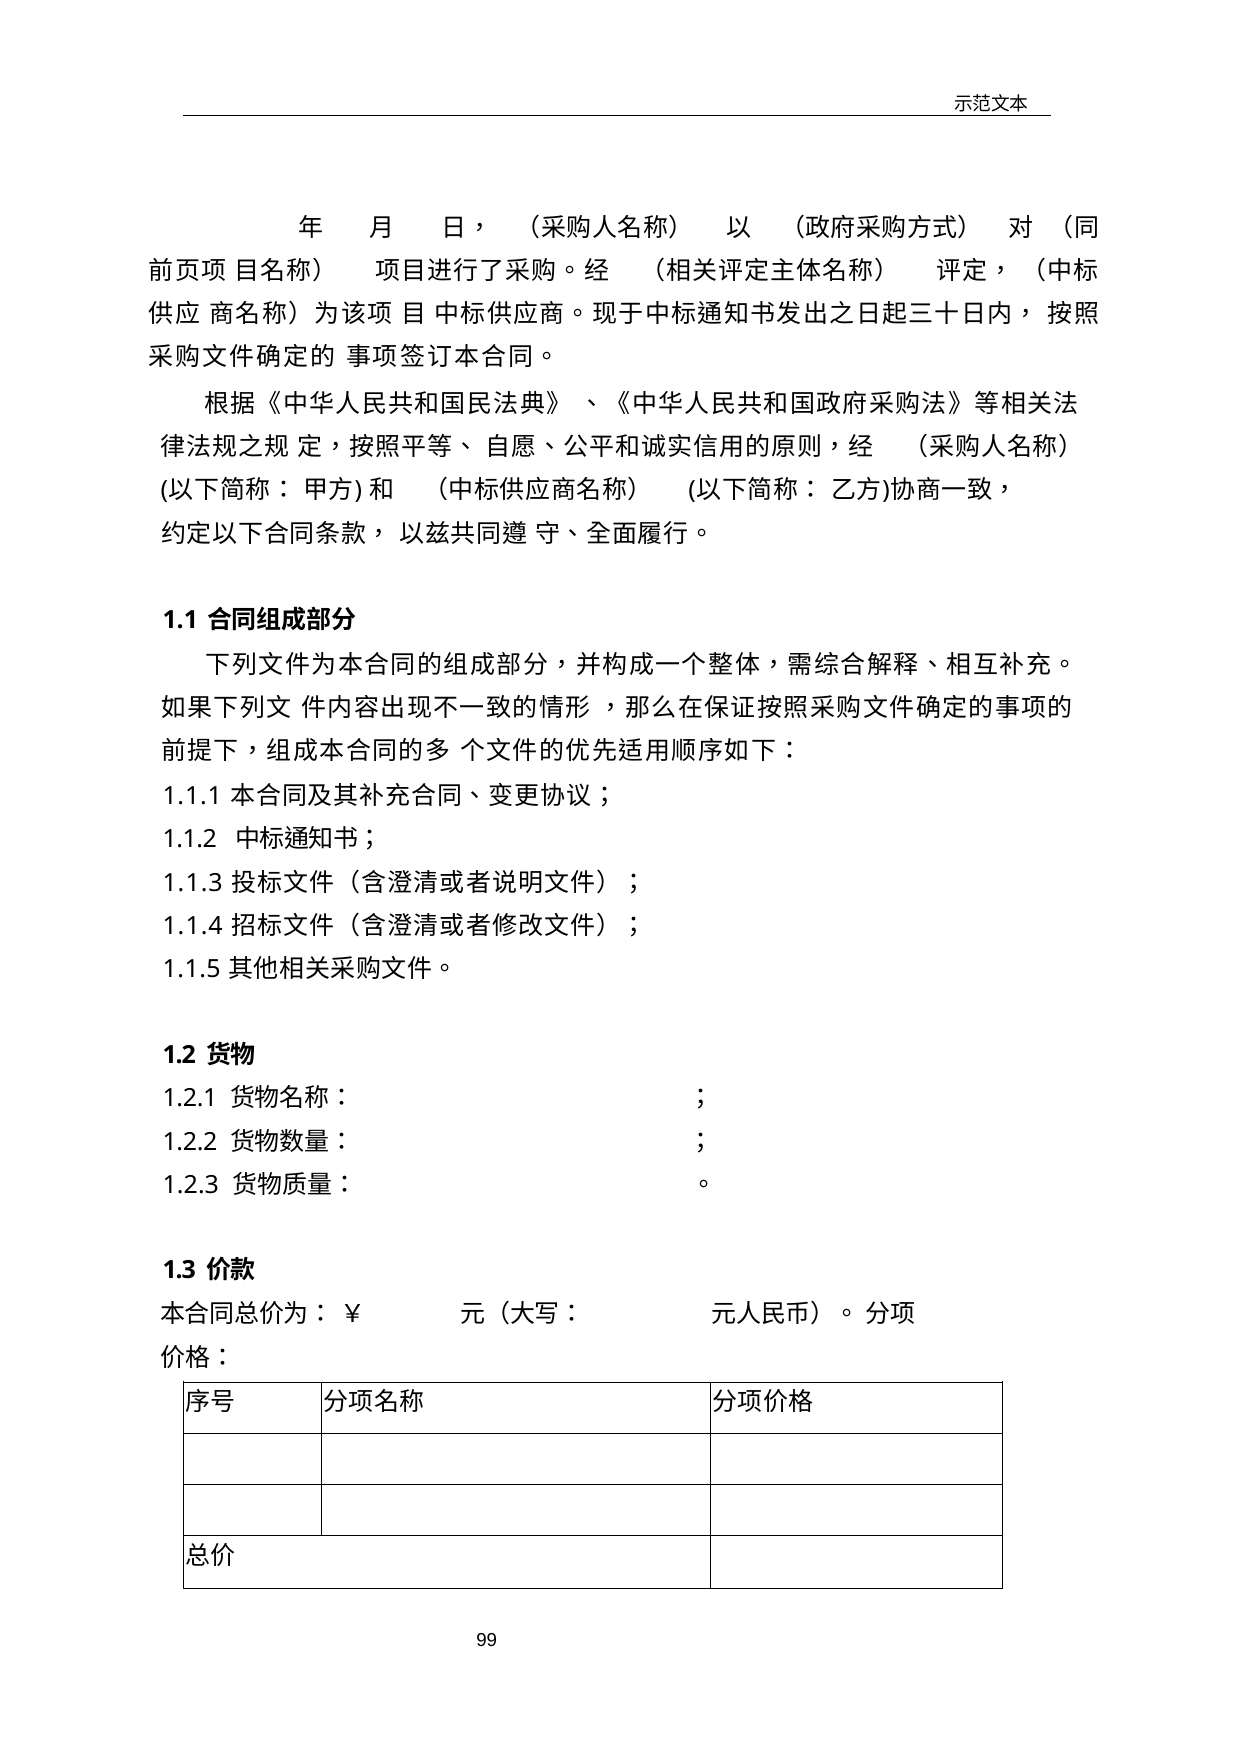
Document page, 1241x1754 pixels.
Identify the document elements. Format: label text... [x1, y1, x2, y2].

table_cell [711, 1536, 1002, 1588]
text 1.1.5 其他相关采购文件。 [162, 953, 1103, 984]
text 1.2.2 货物数量： ； [162, 1125, 1103, 1156]
text 1.1.2 中标通知书； [162, 823, 1103, 853]
text 年 月 日， （采购人名称） 以 （政府采购方式） 对 （同 前页项 目名称） 项目进行了采购。经 （相关评定主体名称） 评定， （中标供应 商名称）为该项 目 中标供应商。现于中标通知书发出之日起三十日内， 按照采购文件确定的 事项签订本合同。 [149, 210, 1100, 373]
table_cell [184, 1434, 321, 1484]
table_cell [711, 1485, 1002, 1535]
text 1.1.3 投标文件（含澄清或者说明文件）； [162, 866, 1103, 897]
text 1.2.1 货物名称： ； [162, 1082, 1103, 1113]
text 根据《中华人民共和国民法典》 、《中华人民共和国政府采购法》等相关法 律法规之规 定，按照平等、 自愿、公平和诚实信用的原则，经 （采购人名称） (以下简称： 甲方) 和 （中标供应商名称） (以下简称： 乙方)协商一致， [160, 385, 1103, 505]
table_header 分项名称 [322, 1383, 710, 1433]
text 1.2.3 货物质量： 。 [162, 1169, 1103, 1200]
text 本合同总价为： ￥ 元（大写： 元人民币）。 分项 [160, 1298, 1103, 1329]
text 下列文件为本合同的组成部分，并构成一个整体，需综合解释、相互补充。 如果下列文 件内容出现不一致的情形 ，那么在保证按照采购文件确定的事项的 前提下，组成本合同的多 个文件的优先适用顺序如下： [161, 647, 1079, 767]
table_cell [322, 1485, 710, 1535]
text 1.1 合同组成部分 [162, 603, 1103, 634]
text 1.3 价款 [162, 1254, 1103, 1285]
text 约定以下合同条款， 以兹共同遵 守、全面履行。 [161, 518, 1103, 549]
text 1.1.1 本合同及其补充合同、变更协议； [162, 779, 1103, 810]
table_cell [184, 1485, 321, 1535]
text 1.2 货物 [162, 1038, 1103, 1069]
table_cell 总价 [184, 1536, 710, 1588]
text 1.1.4 招标文件（含澄清或者修改文件）； [162, 910, 1103, 941]
text 价格： [161, 1341, 1103, 1372]
table_header 分项价格 [711, 1383, 1002, 1433]
table_cell [322, 1434, 710, 1484]
table_cell [711, 1434, 1002, 1484]
table_header 序号 [184, 1383, 321, 1433]
